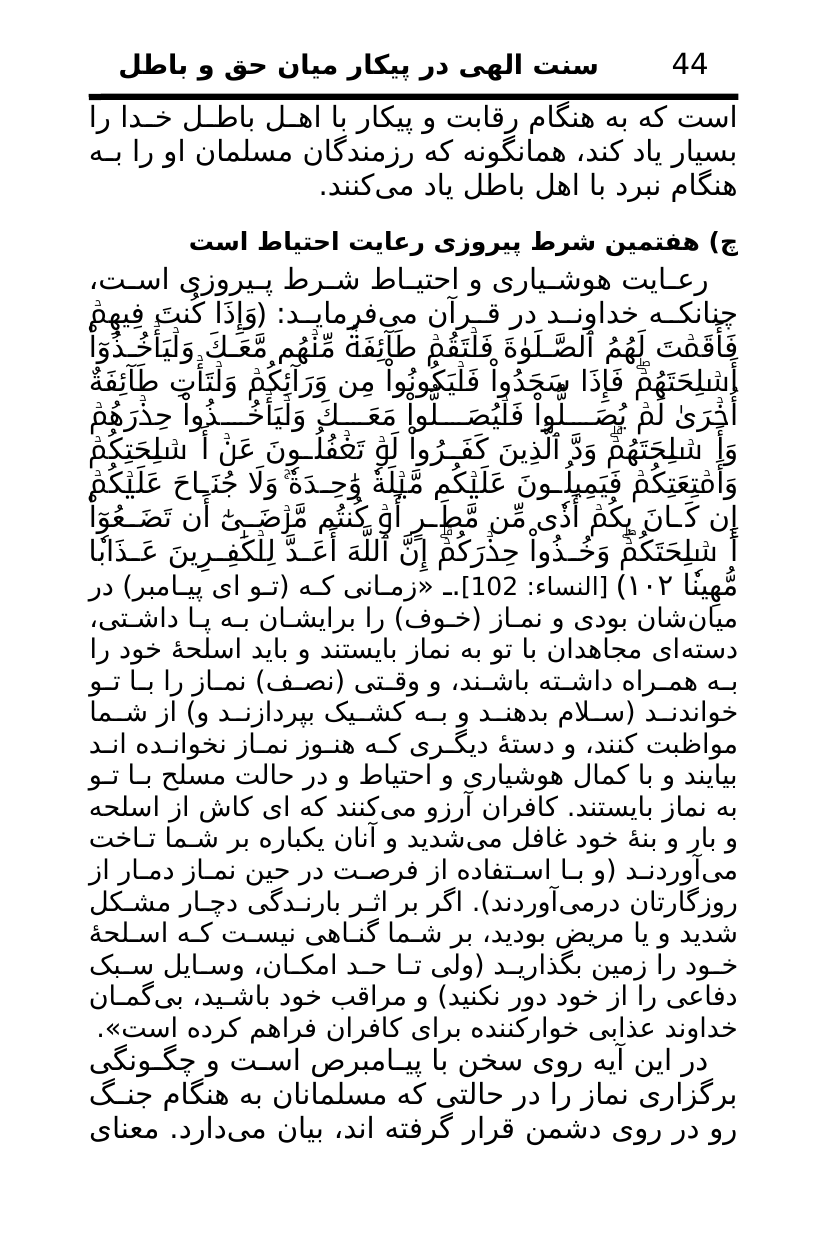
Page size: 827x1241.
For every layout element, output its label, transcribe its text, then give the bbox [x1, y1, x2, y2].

text چ) هفتمین شرط پیروزی رعایت احتیاط است [89, 227, 738, 256]
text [89, 100, 738, 202]
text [89, 1044, 738, 1146]
text رعایت هوشیاری و احتیاط شرط پیروزی است، چنانکه خداوند در قرآن می‌فرماید: ﴿وَإِذَا كُنتَ فِيهِمۡ فَأَقَمۡتَ لَهُمُ ٱلصَّلَوٰةَ فَلۡتَقُمۡ طَآئِفَةٞ مِّنۡهُم مَّعَكَ وَلۡيَأۡخُذُوٓاْ أَسۡلِحَتَهُمۡۖ فَإِذَا سَجَدُواْ فَلۡيَكُونُواْ مِن وَرَآئِكُمۡ وَلۡتَأۡتِ طَآئِفَةٌ أُخۡرَىٰ لَمۡ يُصَلُّواْ فَلۡيُصَلُّواْ مَعَكَ وَلۡيَأۡخُذُواْ حِذۡرَهُمۡ وَأَسۡلِحَتَهُمۡۗ وَدَّ ٱلَّذِينَ كَفَرُواْ لَوۡ تَغۡفُلُونَ عَنۡ أَسۡلِحَتِكُمۡ وَأَمۡتِعَتِكُمۡ فَيَمِيلُونَ عَلَيۡكُم مَّيۡلَةٗ وَٰحِدَةٗۚ وَلَا جُنَاحَ عَلَيۡكُمۡ إِن كَانَ بِكُمۡ أَذٗى مِّن مَّطَرٍ أَوۡ كُنتُم مَّرۡضَىٰٓ أَن تَضَعُوٓاْ أَسۡلِحَتَكُمۡۖ وَخُذُواْ حِذۡرَكُمۡۗ إِنَّ ٱللَّهَ أَعَدَّ لِلۡكَٰفِرِينَ عَذَابٗا مُّهِينٗا ١٠٢﴾ [النساء: 102]. «زمانی که (تو ای پیامبر) در میان‌شان بودی و نماز (خوف) را برایشان به پا داشتی، دسته‌ای مجاهدان با تو به نماز بایستند و باید اسلحۀ خود را به همراه داشته باشند، و وقتی (نصف) نماز را با تو خواندند (سلام بدهند و به کشیک بپردازند و) از شما مواظبت کنند، و دستۀ دیگری که هنوز نماز نخوانده اند بیایند و با کمال هوشیاری و احتیاط و در حالت مسلح با تو به نماز بایستند. کافران آرزو می‌کنند که ای کاش از اسلحه و بار و بنۀ خود غافل می‌شدید و آنان یکباره بر شما تاخت می‌آوردند (و با استفاده از فرصت در حین نماز دمار از روزگارتان درمی‌آوردند). اگر بر اثر بارندگی دچار مشکل شدید و یا مریض بودید، بر شما گناهی نیست که اسلحۀ خود را زمین بگذارید (ولی تا حد امکان، وسایل سبک دفاعی را از خود دور نکنید) و مراقب خود باشید، بی‌گمان خداوند عذابی خوارکننده برای کافران فراهم کرده است». [89, 262, 738, 1044]
